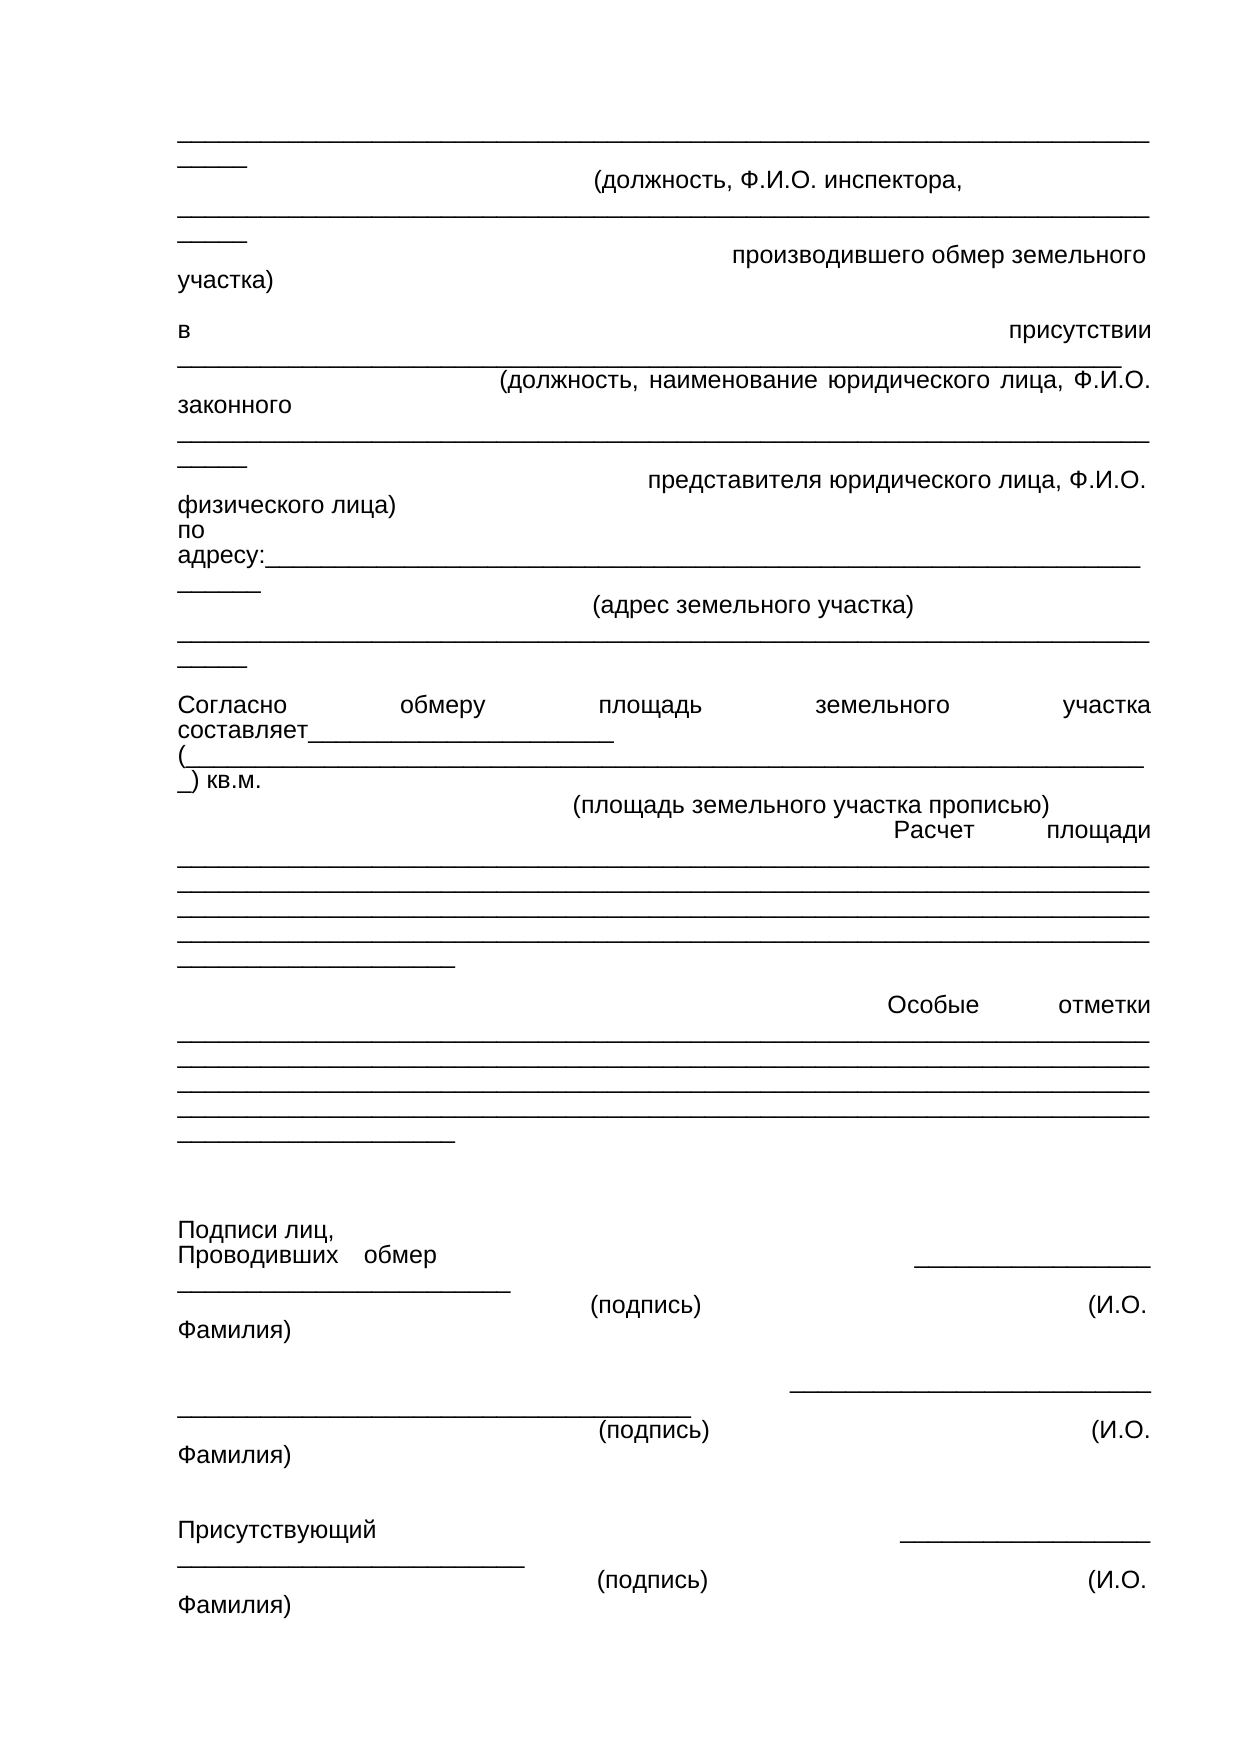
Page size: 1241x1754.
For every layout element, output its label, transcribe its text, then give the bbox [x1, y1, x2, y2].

text (площадь земельного участка прописью) [177, 793, 1152, 818]
text (должность, Ф.И.О. инспектора, [177, 168, 1152, 193]
text (подпись) (И.О. Фамилия) [177, 1418, 1152, 1468]
text ___________________________________________________________________________ [177, 418, 1152, 468]
text (должность, наименование юридического лица, Ф.И.О. законного [177, 368, 1152, 418]
text (подпись) (И.О. Фамилия) [177, 1293, 1152, 1343]
text (адрес земельного участка) [177, 593, 1152, 618]
text производившего обмер земельного участка) [177, 243, 1152, 293]
text Согласно обмеру площадь земельного участка составляет______________________ [177, 693, 1152, 743]
text ___________________________________________________________________________ [177, 618, 1152, 668]
text представителя юридического лица, Ф.И.О. физического лица) [177, 468, 1152, 518]
text Присутствующий __________________ _________________________ [177, 1518, 1152, 1568]
text по адресу:_____________________________________________________________________ [177, 518, 1152, 593]
text (______________________________________________________________________) кв.м. [177, 743, 1152, 793]
text Особые отметки ____________________________________________________________________________________________________________________________________________________________________________________________________________________________________________________________________________________________________________ [177, 993, 1152, 1143]
text ___________________________________________________________________________ [177, 193, 1152, 243]
text (подпись) (И.О. Фамилия) [177, 1568, 1152, 1618]
text ___________________________________________________________________________ [177, 118, 1152, 168]
text __________________________ _____________________________________ [177, 1368, 1152, 1418]
text в присутствии ____________________________________________________________________ [177, 318, 1152, 368]
text Проводивших обмер _________________ ________________________ [177, 1243, 1152, 1293]
text Расчет площади ____________________________________________________________________________________________________________________________________________________________________________________________________________________________________________________________________________________________________________ [177, 818, 1152, 968]
text Подписи лиц, [177, 1218, 1152, 1243]
